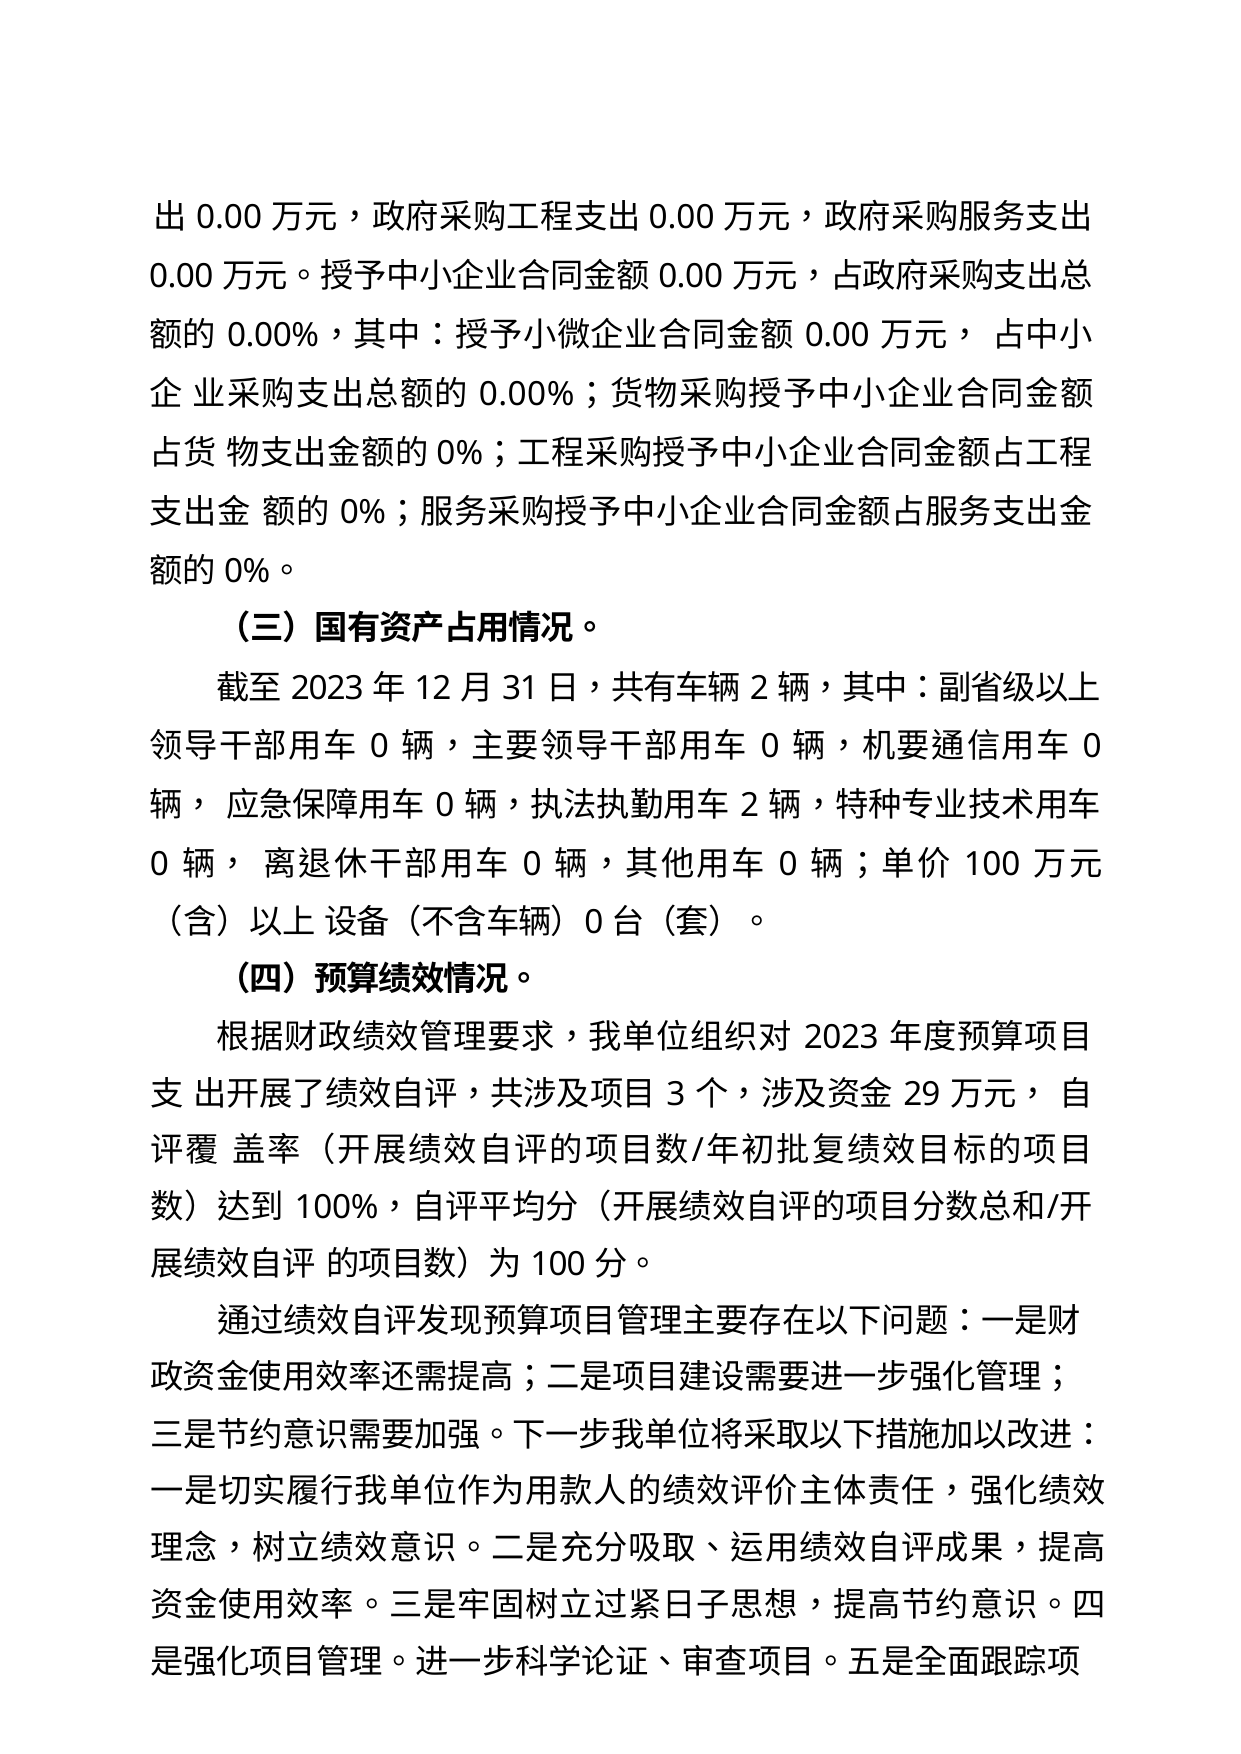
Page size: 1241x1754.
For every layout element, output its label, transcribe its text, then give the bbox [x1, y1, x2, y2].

text 三是节约意识需要加强。下一步我单位将采取以下措施加以改进： 一是切实履行我单位作为用款人的绩效评价主体责任，强化绩效 理念，树立绩效意识。二是充分吸取、运用绩效自评成果，提高 资金使用效率。三是牢固树立过紧日子思想，提高节约意识。四 是强化项目管理。进一步科学论证、审查项目。五是全面跟踪项 [150, 1410, 1107, 1683]
text 出 0.00 万元，政府采购工程支出0.00 万元，政府采购服务支出 0.00 万元。授予中小企业合同金额 0.00 万元，占政府采购支出总 额的 0.00%，其中：授予小微企业合同金额 0.00 万元， 占中小企 业采购支出总额的 0.00%；货物采购授予中小企业合同金额占货 物支出金额的0%；工程采购授予中小企业合同金额占工程支出金 额的 0%；服务采购授予中小企业合同金额占服务支出金额的 0%。 [149, 193, 1093, 592]
text 截至 2023 年 12 月 31 日，共有车辆 2 辆，其中：副省级以上 领导干部用车 0 辆，主要领导干部用车 0 辆，机要通信用车 0 辆， 应急保障用车 0 辆，执法执勤用车 2 辆，特种专业技术用车 0 辆， 离退休干部用车 0 辆，其他用车 0 辆；单价 100 万元（含）以上 设备（不含车辆）0 台（套）。 [149, 664, 1102, 943]
text （四）预算绩效情况。 [218, 956, 1107, 999]
text 通过绩效自评发现预算项目管理主要存在以下问题：一是财 政资金使用效率还需提高；二是项目建设需要进一步强化管理； [150, 1297, 1081, 1399]
text （三）国有资产占用情况。 [218, 606, 1107, 647]
text 根据财政绩效管理要求，我单位组织对 2023 年度预算项目支 出开展了绩效自评，共涉及项目 3 个，涉及资金 29 万元， 自评覆 盖率（开展绩效自评的项目数/年初批复绩效目标的项目数）达到 100%，自评平均分（开展绩效自评的项目分数总和/开展绩效自评 的项目数）为 100 分。 [151, 1013, 1093, 1285]
